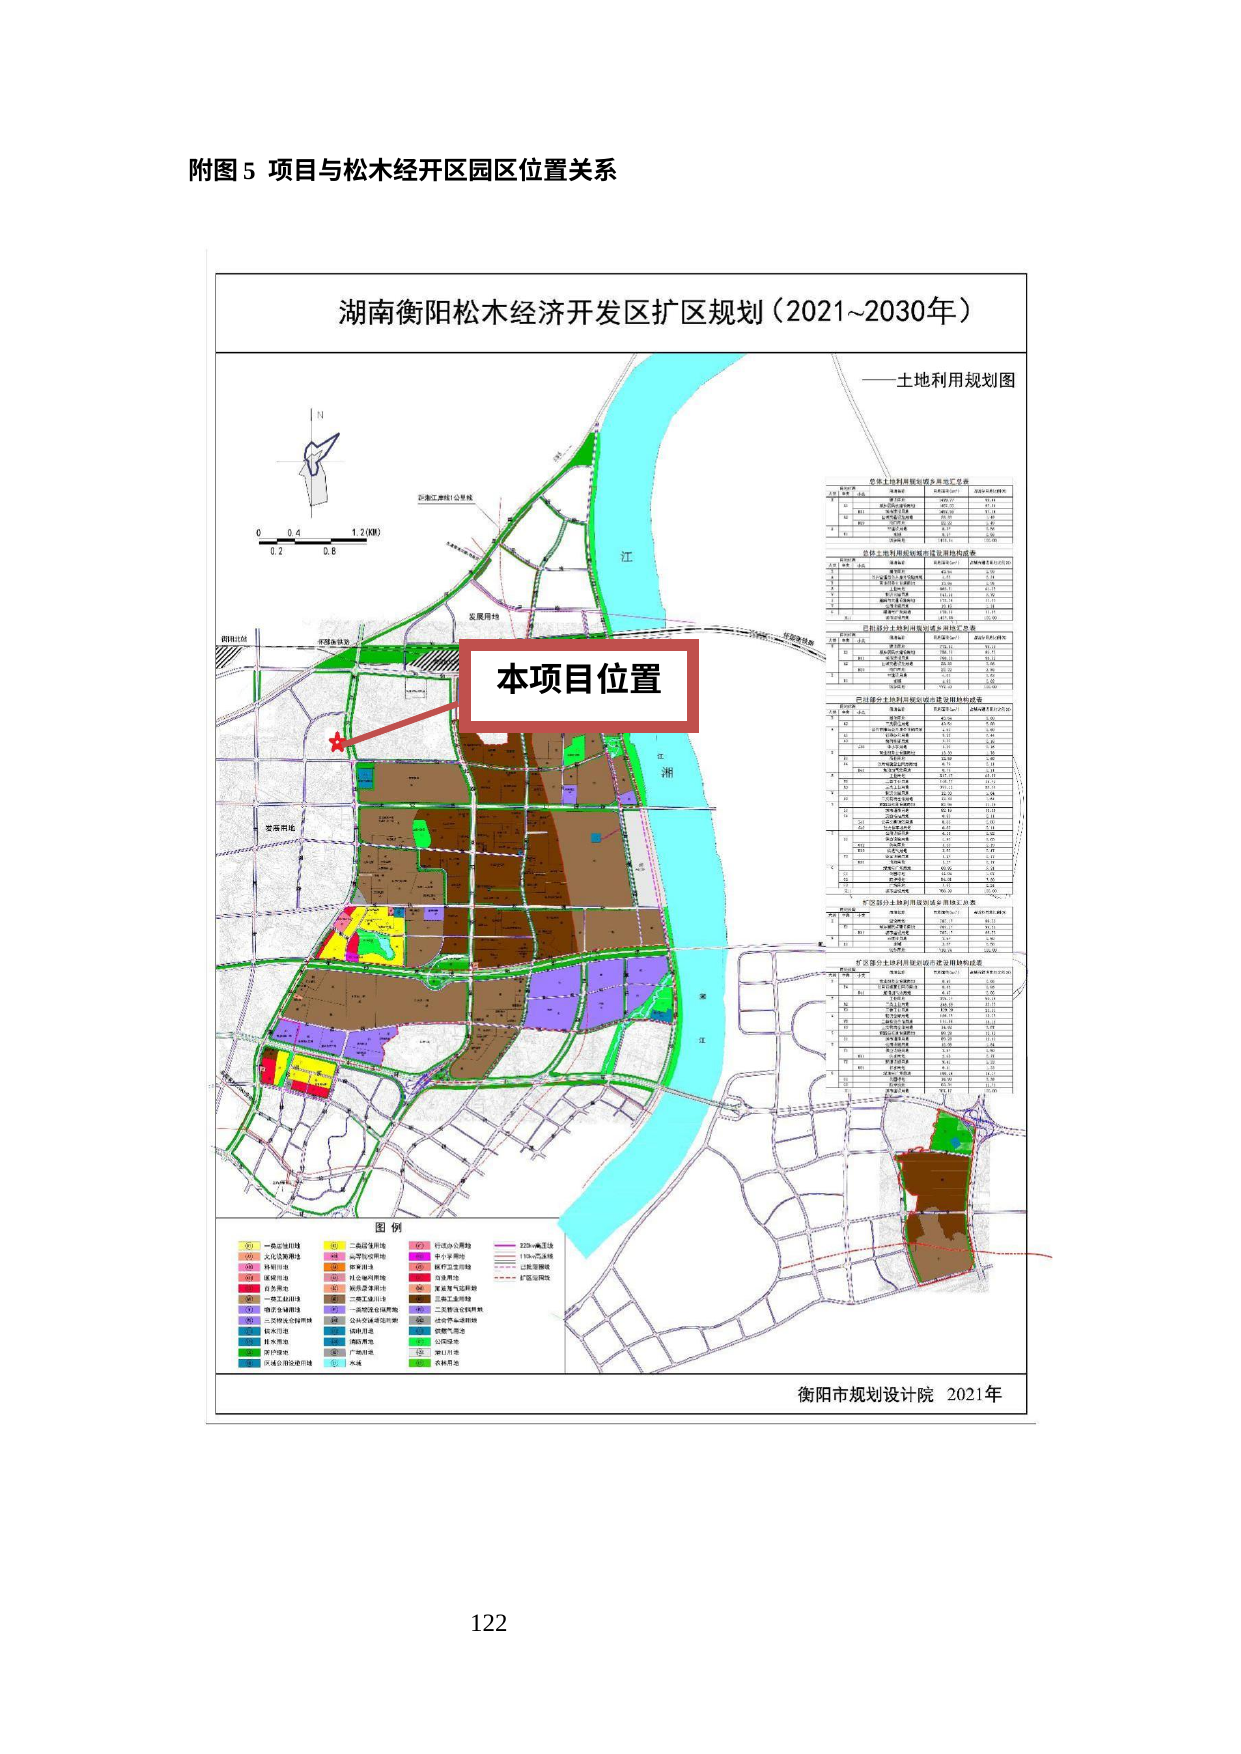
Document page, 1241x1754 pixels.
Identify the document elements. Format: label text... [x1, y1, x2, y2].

subtitle 附图5 项目与松木经开区园区位置关系 [188, 151, 1052, 187]
picture [187, 187, 1053, 1486]
